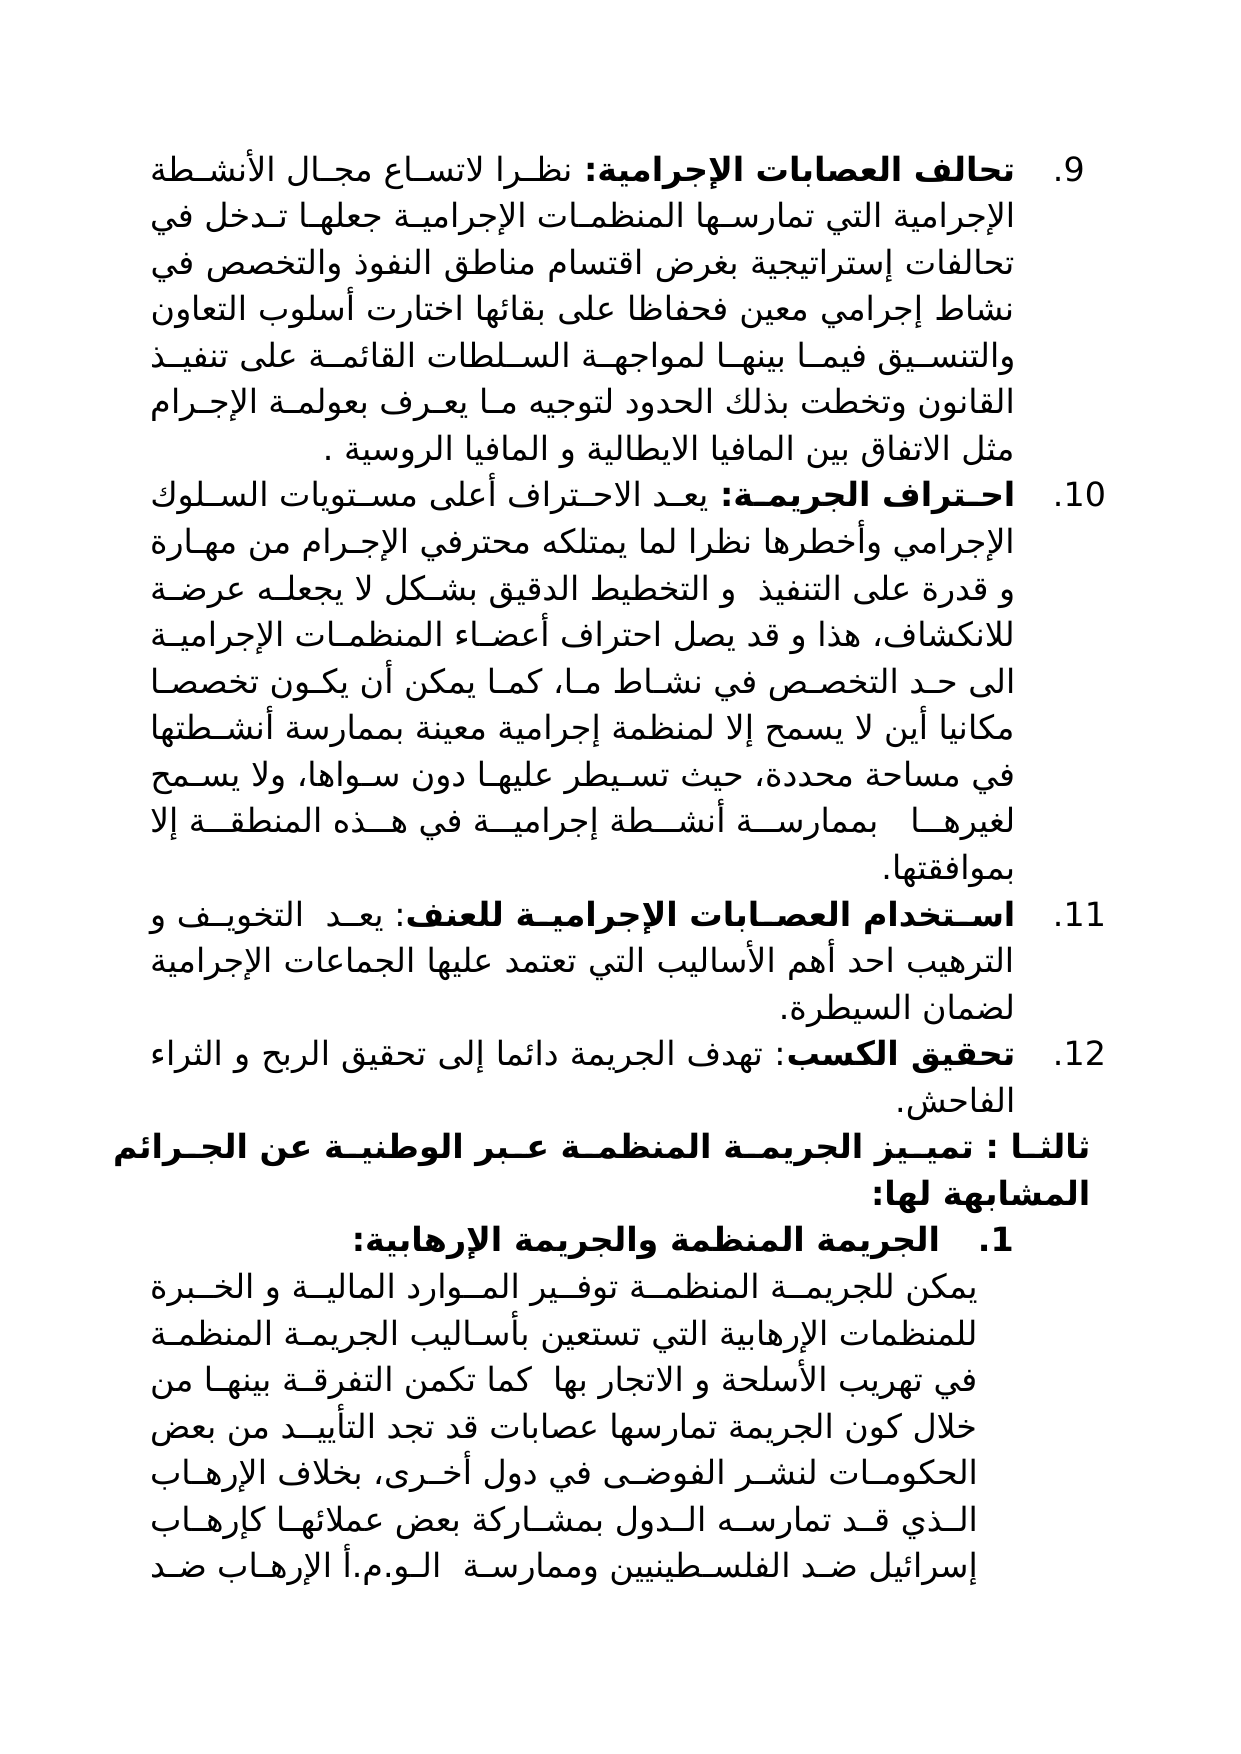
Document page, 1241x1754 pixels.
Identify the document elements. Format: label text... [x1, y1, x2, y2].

text ثالثا : تمييز الجريمة المنظمة عبر الوطنية عن الجرائم المشابهة لها: [112, 1128, 1090, 1213]
list تحقيق الكسب: تهدف الجريمة دائما إلى تحقيق الربح و الثراء الفاحش. [150, 1035, 1053, 1120]
list احتراف الجريمة: يعد الاحتراف أعلى مستويات السلوك الإجرامي وأخطرها نظرا لما يمتلكه محترفي الإجرام من مهارة و قدرة على التنفيذ و التخطيط الدقيق بشكل لا يجعله عرضة للانكشاف، هذا و قد يصل احتراف أعضاء المنظمات الإجرامية الى حد التخصص في نشاط ما، كما يمكن أن يكون تخصصا مكانيا أين لا يسمح إلا لمنظمة إجرامية معينة بممارسة أنشطتها في مساحة محددة، حيث تسيطر عليها دون سواها، ولا يسمح لغيرها بممارسة أنشطة إجرامية في هذه المنطقة إلا بموافقتها. [150, 476, 1053, 887]
list استخدام العصابات الإجرامية للعنف: يعد التخويف و الترهيب احد أهم الأساليب التي تعتمد عليها الجماعات الإجرامية لضمان السيطرة. [150, 895, 1053, 1027]
list الجريمة المنظمة والجريمة الإرهابية: [75, 1221, 978, 1260]
list تحالف العصابات الإجرامية: نظرا لاتساع مجال الأنشطة الإجرامية التي تمارسها المنظمات الإجرامية جعلها تدخل في تحالفات إستراتيجية بغرض اقتسام مناطق النفوذ والتخصص في نشاط إجرامي معين فحفاظا على بقائها اختارت أسلوب التعاون والتنسيق فيما بينها لمواجهة السلطات القائمة على تنفيذ القانون وتخطت بذلك الحدود لتوجيه ما يعرف بعولمة الإجرام مثل الاتفاق بين المافيا الايطالية و المافيا الروسية . [150, 150, 1053, 468]
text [150, 1267, 978, 1586]
